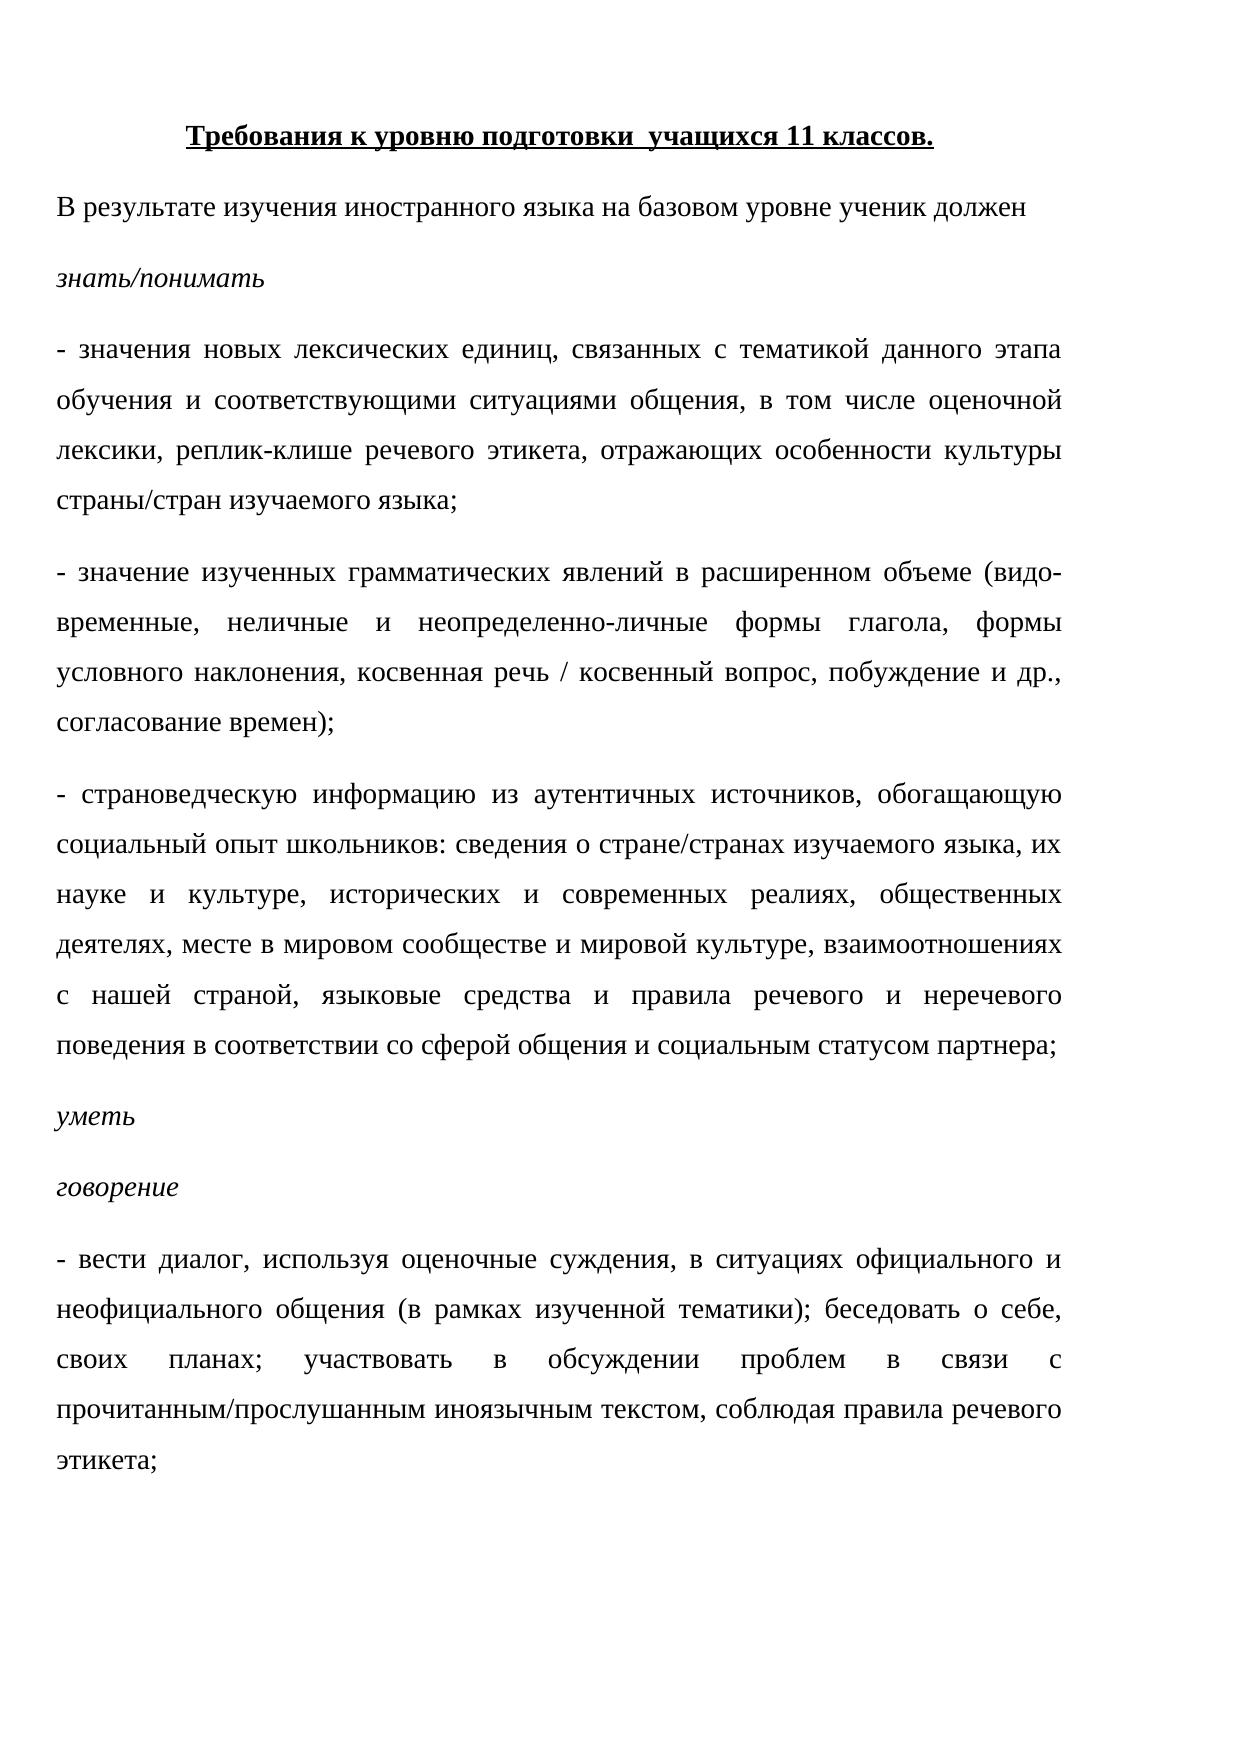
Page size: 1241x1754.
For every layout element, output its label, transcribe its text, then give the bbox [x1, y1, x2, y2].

text уметь [56, 1098, 1063, 1132]
text В результате изучения иностранного языка на базовом уровне ученик должен [56, 189, 1063, 223]
text знать/понимать [56, 260, 1063, 294]
text - страноведческую информацию из аутентичных источников, обогащающую социальный опыт школьников: сведения о стране/странах изучаемого языка, их науке и культуре, исторических и современных реалиях, общественных деятелях, месте в мировом сообществе и мировой культуре, взаимоотношениях с нашей страной, языковые средства и правила речевого и неречевого поведения в соответствии со сферой общения и социальным статусом партнера; [56, 776, 1063, 1061]
text Требования к уровню подготовки учащихся 11 классов. [56, 118, 1063, 152]
text - значения новых лексических единиц, связанных с тематикой данного этапа обучения и соответствующими ситуациями общения, в том числе оценочной лексики, реплик-клише речевого этикета, отражающих особенности культуры страны/стран изучаемого языка; [56, 332, 1063, 516]
text - значение изученных грамматических явлений в расширенном объеме (видо-временные, неличные и неопределенно-личные формы глагола, формы условного наклонения, косвенная речь / косвенный вопрос, побуждение и др., согласование времен); [56, 554, 1063, 738]
text - вести диалог, используя оценочные суждения, в ситуациях официального и неофициального общения (в рамках изученной тематики); беседовать о себе, своих планах; участвовать в обсуждении проблем в связи с прочитанным/прослушанным иноязычным текстом, соблюдая правила речевого этикета; [56, 1241, 1063, 1476]
text говорение [56, 1169, 1063, 1203]
